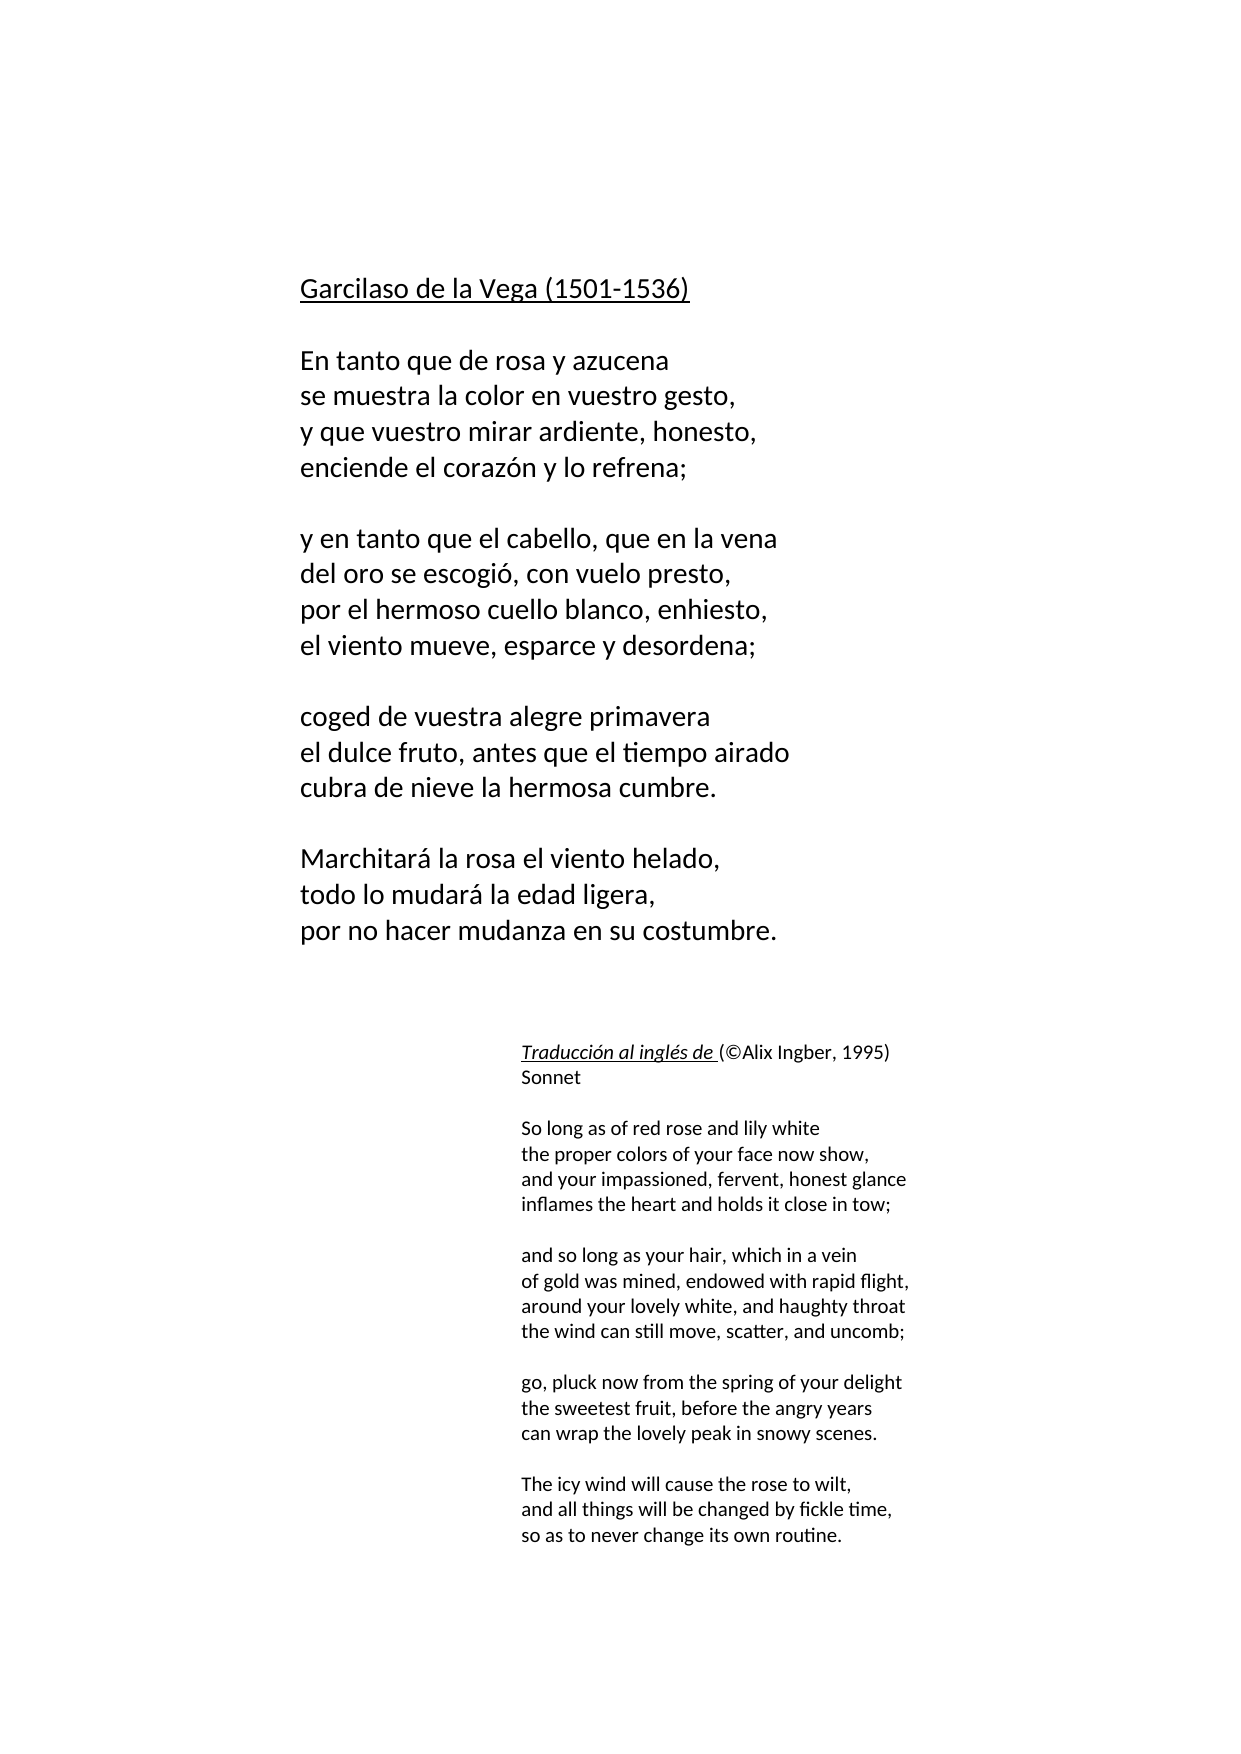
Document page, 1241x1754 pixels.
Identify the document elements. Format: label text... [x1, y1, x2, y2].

text the wind can still move, scatter, and uncomb; [521, 1319, 940, 1344]
text Garcilaso de la Vega (1501-1536) [300, 271, 940, 306]
text and all things will be changed by fickle time, [521, 1497, 940, 1522]
text Sonnet [521, 1064, 940, 1090]
text coged de vuestra alegre primavera el dulce fruto, antes que el tiempo airado cubra de nieve la hermosa cumbre. [300, 698, 940, 805]
text and your impassioned, fervent, honest glance [521, 1166, 940, 1192]
text The icy wind will cause the rose to wilt, [521, 1471, 940, 1497]
text and so long as your hair, which in a vein [521, 1242, 940, 1268]
text the sweetest fruit, before the angry years [521, 1395, 940, 1420]
text Traducción al inglés de (©Alix Ingber, 1995) [521, 1039, 940, 1064]
text Marchitará la rosa el viento helado, todo lo mudará la edad ligera, por no hacer mudanza en su costumbre. [300, 841, 940, 947]
text So long as of red rose and lily white [521, 1115, 940, 1141]
text inflames the heart and holds it close in tow; [521, 1192, 940, 1217]
text y en tanto que el cabello, que en la vena del oro se escogió, con vuelo presto, por el hermoso cuello blanco, enhiesto, el viento mueve, esparce y desordena; [300, 520, 940, 662]
text go, pluck now from the spring of your delight [521, 1369, 940, 1395]
text En tanto que de rosa y azucena se muestra la color en vuestro gesto, y que vuestro mirar ardiente, honesto, enciende el corazón y lo refrena; [300, 342, 940, 484]
text the proper colors of your face now show, [521, 1141, 940, 1166]
text so as to never change its own routine. [521, 1522, 940, 1547]
text of gold was mined, endowed with rapid flight, [521, 1268, 940, 1293]
text around your lovely white, and haughty throat [521, 1293, 940, 1319]
text can wrap the lovely peak in snowy scenes. [521, 1420, 940, 1446]
